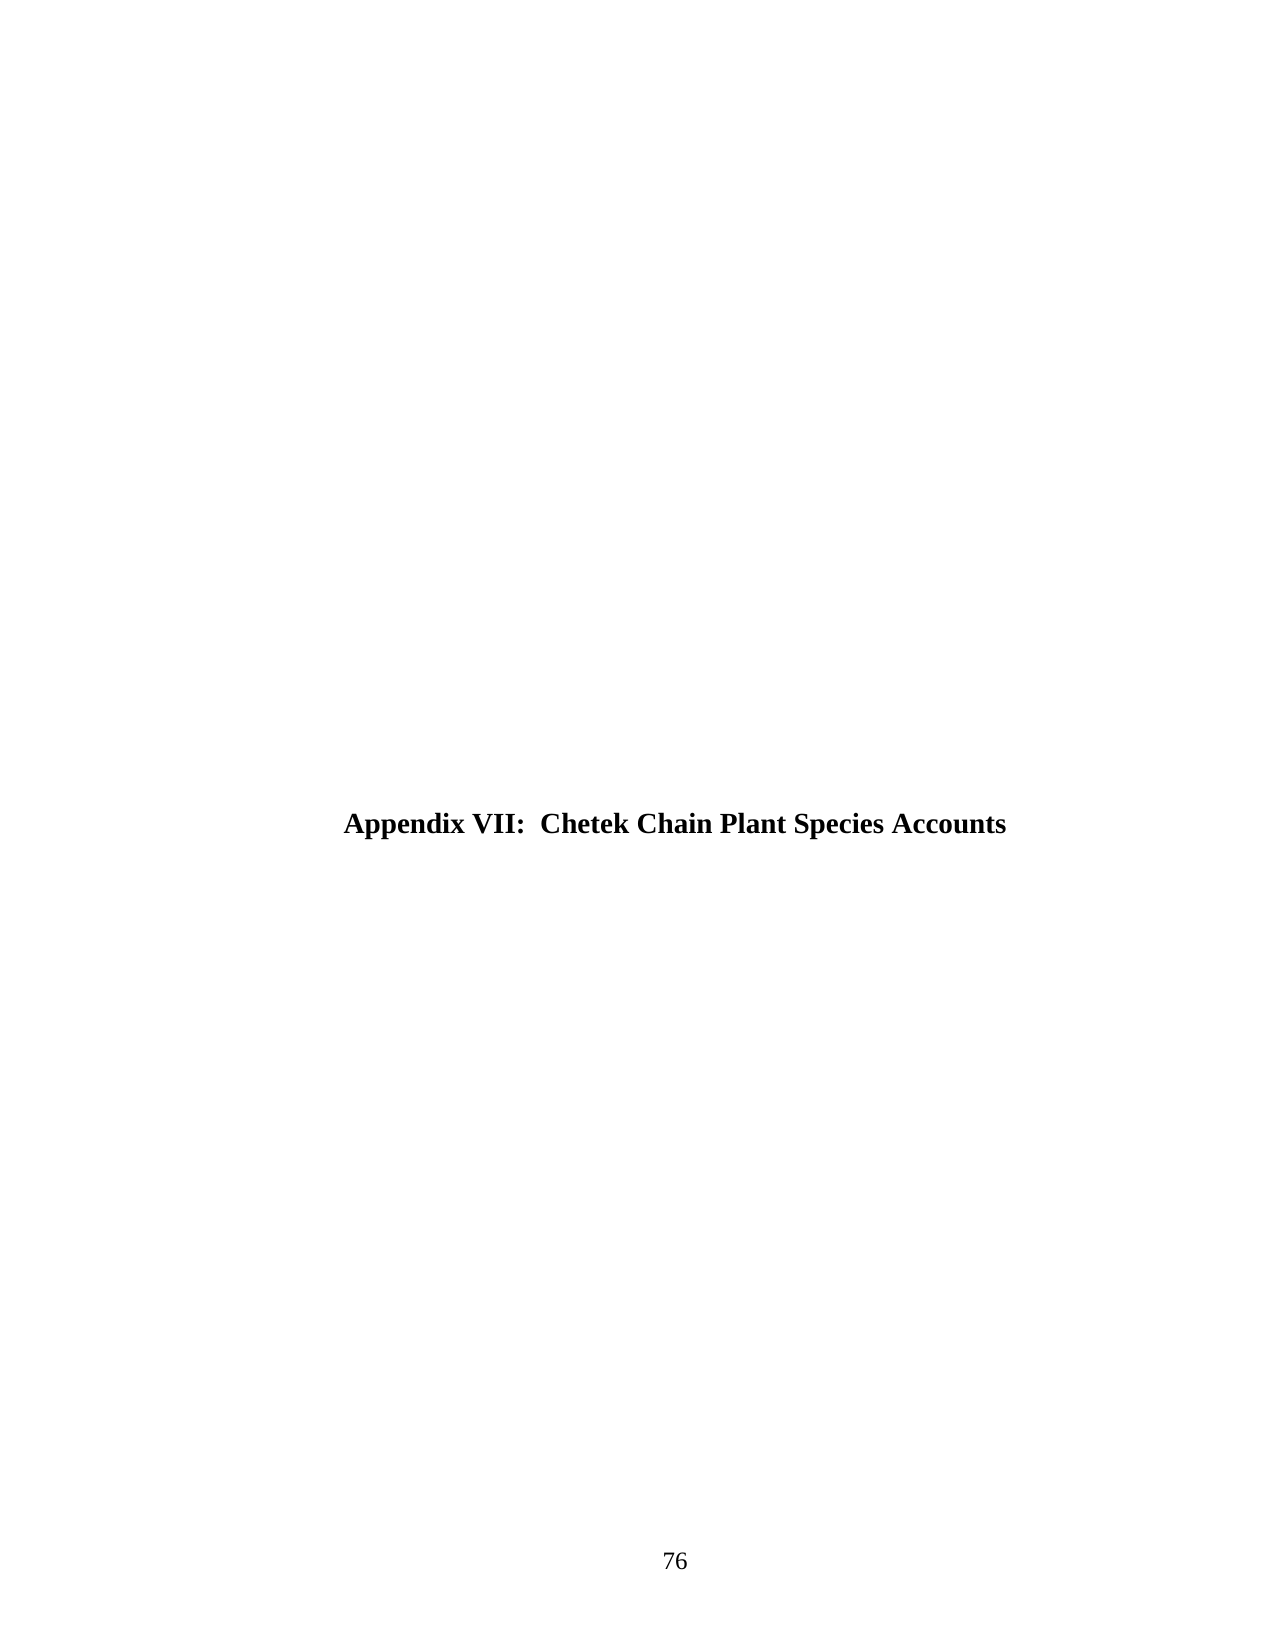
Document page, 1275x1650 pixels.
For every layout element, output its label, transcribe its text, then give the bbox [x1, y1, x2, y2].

text Appendix VII: Chetek Chain Plant Species Accounts [225, 806, 1125, 840]
